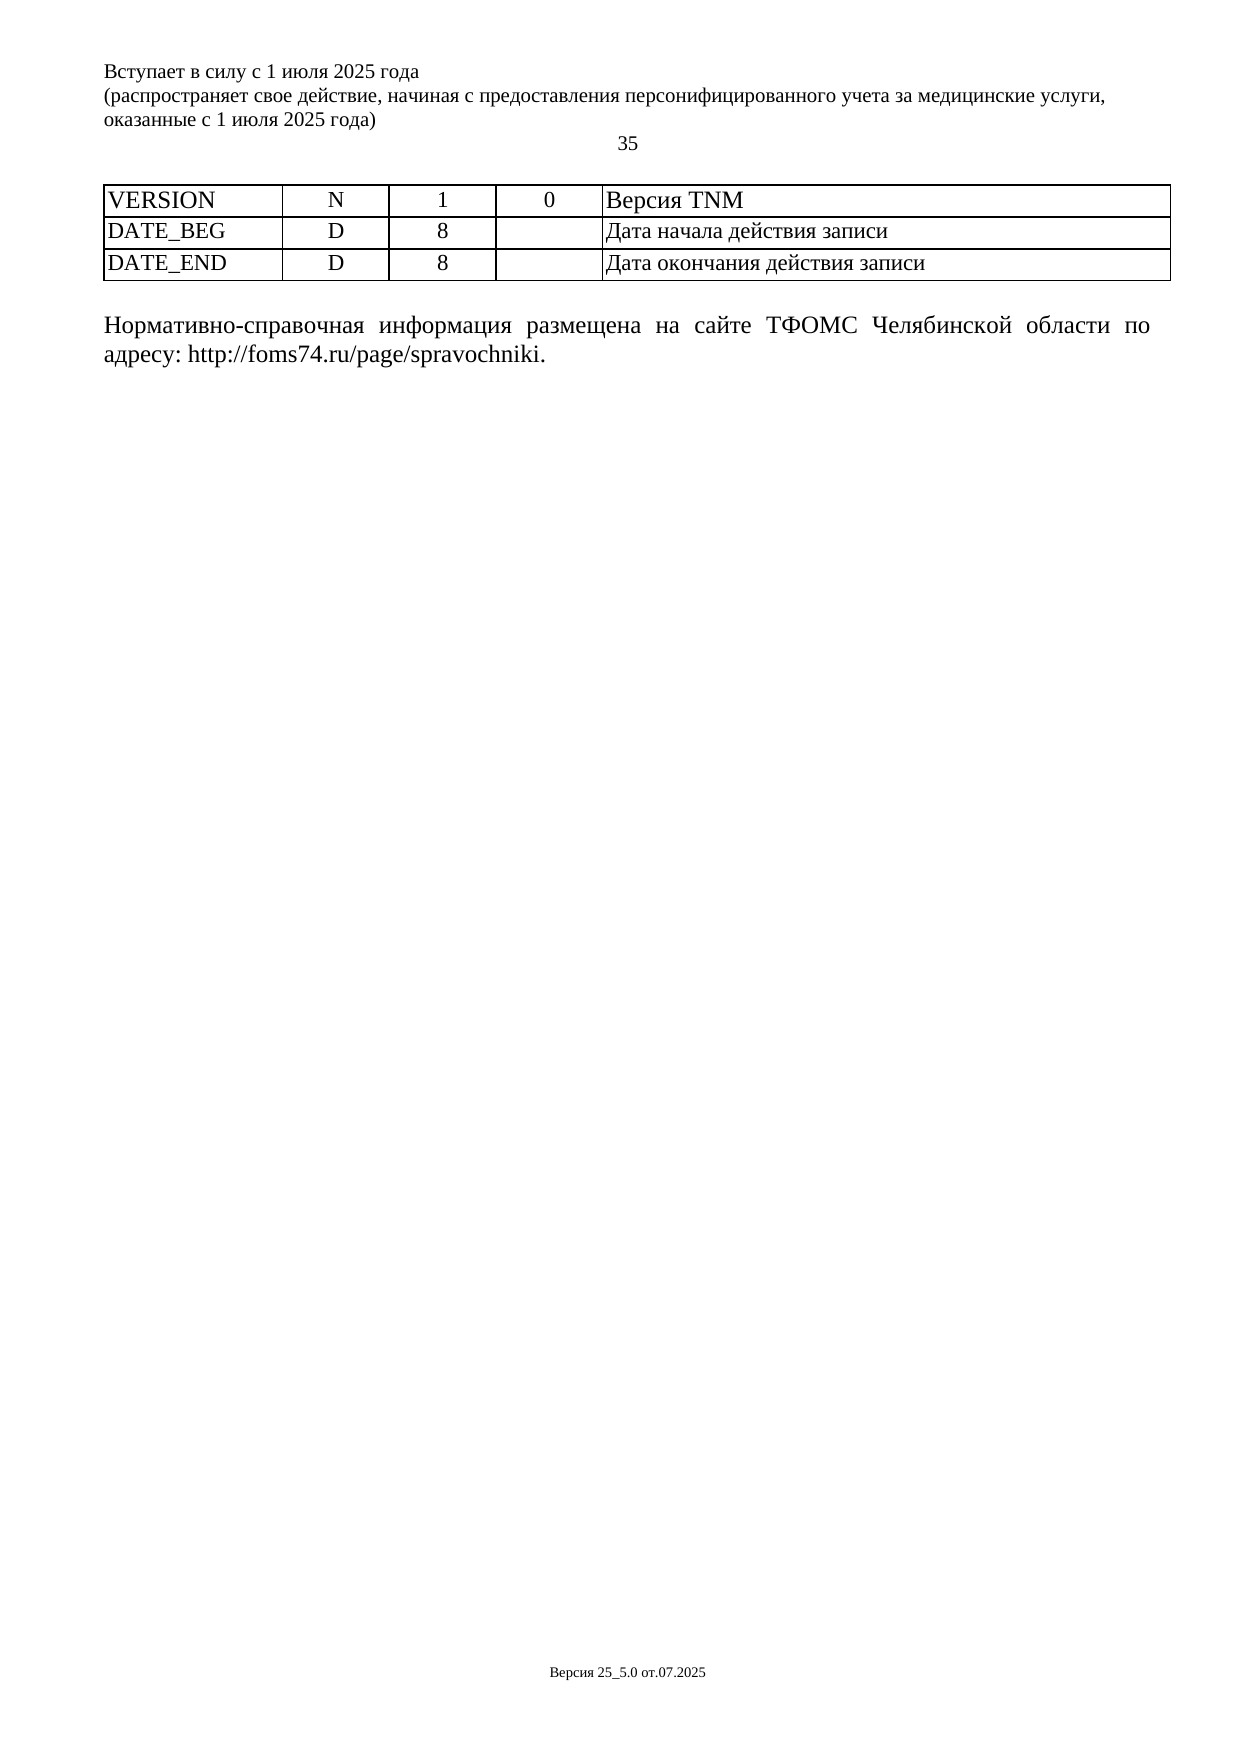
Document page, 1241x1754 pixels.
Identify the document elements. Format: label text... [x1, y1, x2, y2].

text Нормативно-справочная информация размещена на сайте ТФОМС Челябинской области по адресу: http://foms74.ru/page/spravochniki. [103, 310, 1152, 367]
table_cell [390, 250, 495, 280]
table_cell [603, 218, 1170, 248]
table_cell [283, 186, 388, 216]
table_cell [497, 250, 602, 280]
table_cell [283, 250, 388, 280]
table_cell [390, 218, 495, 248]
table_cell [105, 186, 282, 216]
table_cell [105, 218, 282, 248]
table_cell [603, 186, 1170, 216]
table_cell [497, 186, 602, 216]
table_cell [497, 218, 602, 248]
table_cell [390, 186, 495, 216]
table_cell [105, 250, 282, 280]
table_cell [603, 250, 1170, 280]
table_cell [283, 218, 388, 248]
